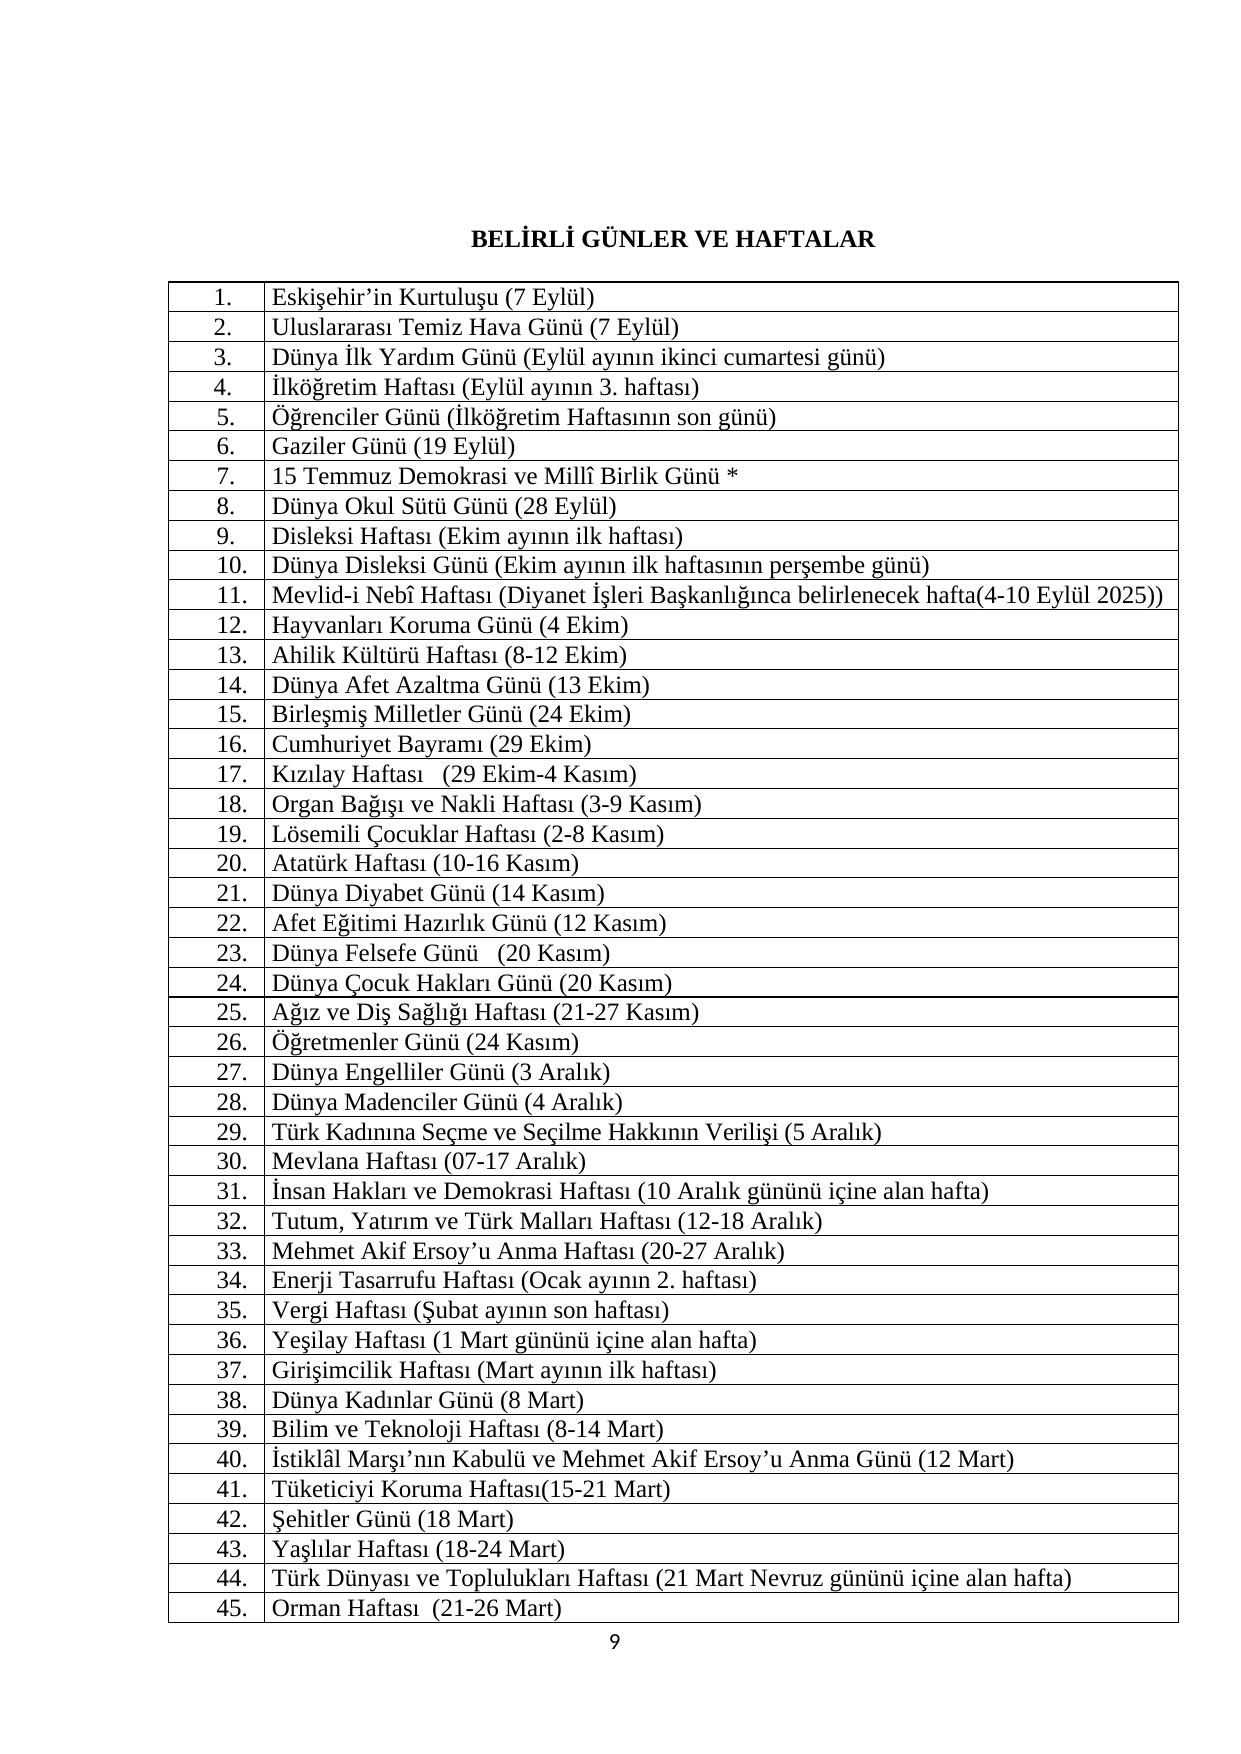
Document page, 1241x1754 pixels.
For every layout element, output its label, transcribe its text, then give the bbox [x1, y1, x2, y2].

table_cell [169, 1236, 264, 1264]
table_cell [169, 342, 264, 371]
table_cell Dünya Çocuk Hakları Günü (20 Kasım) [265, 968, 1178, 996]
table_cell [169, 1087, 264, 1116]
table_cell Uluslararası Temiz Hava Günü (7 Eylül) [265, 312, 1178, 341]
table_cell [169, 1593, 264, 1622]
table_cell Dünya Felsefe Günü (20 Kasım) [265, 938, 1178, 967]
table_cell [169, 610, 264, 639]
table_cell [169, 312, 264, 341]
table_cell Yaşlılar Haftası (18-24 Mart) [265, 1534, 1178, 1562]
table_cell [169, 1206, 264, 1235]
table_cell [169, 1295, 264, 1324]
table_cell [169, 1534, 264, 1562]
table_cell [169, 759, 264, 788]
table_cell Ağız ve Diş Sağlığı Haftası (21-27 Kasım) [265, 998, 1178, 1026]
table_cell Mevlana Haftası (07-17 Aralık) [265, 1146, 1178, 1175]
table_cell [169, 1504, 264, 1533]
table_cell [169, 1415, 264, 1443]
table_cell Yeşilay Haftası (1 Mart gününü içine alan hafta) [265, 1325, 1178, 1354]
table_cell Dünya Okul Sütü Günü (28 Eylül) [265, 491, 1178, 520]
table_cell Dünya İlk Yardım Günü (Eylül ayının ikinci cumartesi günü) [265, 342, 1178, 371]
table_cell İnsan Hakları ve Demokrasi Haftası (10 Aralık gününü içine alan hafta) [265, 1176, 1178, 1205]
table_cell Ahilik Kültürü Haftası (8-12 Ekim) [265, 640, 1178, 669]
table_header [169, 283, 264, 311]
table_cell İstiklâl Marşı’nın Kabulü ve Mehmet Akif Ersoy’u Anma Günü (12 Mart) [265, 1444, 1178, 1473]
table_cell Dünya Disleksi Günü (Ekim ayının ilk haftasının perşembe günü) [265, 551, 1178, 579]
table_cell [169, 1444, 264, 1473]
table_cell Orman Haftası (21-26 Mart) [265, 1593, 1178, 1622]
table_cell Organ Bağışı ve Nakli Haftası (3-9 Kasım) [265, 789, 1178, 818]
table_cell Girişimcilik Haftası (Mart ayının ilk haftası) [265, 1355, 1178, 1384]
table_cell [169, 700, 264, 728]
table_cell [169, 938, 264, 967]
table_cell [169, 580, 264, 609]
table_cell Cumhuriyet Bayramı (29 Ekim) [265, 729, 1178, 758]
table_cell [169, 1027, 264, 1056]
table_cell Enerji Tasarrufu Haftası (Ocak ayının 2. haftası) [265, 1266, 1178, 1294]
table_cell Türk Kadınına Seçme ve Seçilme Hakkının Verilişi (5 Aralık) [265, 1117, 1178, 1145]
table_cell Mehmet Akif Ersoy’u Anma Haftası (20-27 Aralık) [265, 1236, 1178, 1264]
table_cell Öğrenciler Günü (İlköğretim Haftasının son günü) [265, 402, 1178, 430]
table_cell Dünya Kadınlar Günü (8 Mart) [265, 1385, 1178, 1413]
table_cell Mevlid-i Nebî Haftası (Diyanet İşleri Başkanlığınca belirlenecek hafta(4-10 Eylül 2025)) [265, 580, 1178, 609]
table_header Eskişehir’in Kurtuluşu (7 Eylül) [265, 283, 1178, 311]
table_cell [169, 729, 264, 758]
table_cell Birleşmiş Milletler Günü (24 Ekim) [265, 700, 1178, 728]
table_cell [169, 491, 264, 520]
table_cell [169, 998, 264, 1026]
table_cell Türk Dünyası ve Toplulukları Haftası (21 Mart Nevruz gününü içine alan hafta) [265, 1564, 1178, 1592]
table_cell Gaziler Günü (19 Eylül) [265, 431, 1178, 460]
table_cell [169, 789, 264, 818]
table_cell [169, 521, 264, 549]
table_cell Dünya Diyabet Günü (14 Kasım) [265, 878, 1178, 907]
table_cell Disleksi Haftası (Ekim ayının ilk haftası) [265, 521, 1178, 549]
table_cell Afet Eğitimi Hazırlık Günü (12 Kasım) [265, 908, 1178, 937]
table_cell [169, 849, 264, 877]
table_cell [169, 878, 264, 907]
table_cell [169, 1266, 264, 1294]
table_cell Şehitler Günü (18 Mart) [265, 1504, 1178, 1533]
table_cell [169, 670, 264, 698]
table_cell [169, 402, 264, 430]
table_cell [169, 1057, 264, 1086]
table_cell Tutum, Yatırım ve Türk Malları Haftası (12-18 Aralık) [265, 1206, 1178, 1235]
table_cell [169, 1325, 264, 1354]
table_cell Lösemili Çocuklar Haftası (2-8 Kasım) [265, 819, 1178, 847]
text BELİRLİ GÜNLER VE HAFTALAR [131, 224, 1215, 253]
table_cell [169, 908, 264, 937]
table_cell Dünya Afet Azaltma Günü (13 Ekim) [265, 670, 1178, 698]
table_cell [169, 461, 264, 490]
table_cell [169, 431, 264, 460]
table_cell [169, 640, 264, 669]
table_cell [169, 372, 264, 401]
table_cell Kızılay Haftası (29 Ekim-4 Kasım) [265, 759, 1178, 788]
table_cell [169, 1355, 264, 1384]
table_cell Hayvanları Koruma Günü (4 Ekim) [265, 610, 1178, 639]
table_cell Dünya Madenciler Günü (4 Aralık) [265, 1087, 1178, 1116]
table_cell İlköğretim Haftası (Eylül ayının 3. haftası) [265, 372, 1178, 401]
table_cell [169, 1474, 264, 1503]
table_cell Vergi Haftası (Şubat ayının son haftası) [265, 1295, 1178, 1324]
table_cell [169, 968, 264, 996]
table_cell Tüketiciyi Koruma Haftası(15-21 Mart) [265, 1474, 1178, 1503]
table_cell Bilim ve Teknoloji Haftası (8-14 Mart) [265, 1415, 1178, 1443]
table_cell Dünya Engelliler Günü (3 Aralık) [265, 1057, 1178, 1086]
table_cell Atatürk Haftası (10-16 Kasım) [265, 849, 1178, 877]
table_cell [169, 819, 264, 847]
table_cell [169, 1564, 264, 1592]
table_cell 15 Temmuz Demokrasi ve Millî Birlik Günü * [265, 461, 1178, 490]
table_cell [169, 1385, 264, 1413]
table_cell [169, 1176, 264, 1205]
table_cell [169, 551, 264, 579]
table_cell [169, 1146, 264, 1175]
table_cell Öğretmenler Günü (24 Kasım) [265, 1027, 1178, 1056]
table_cell [169, 1117, 264, 1145]
